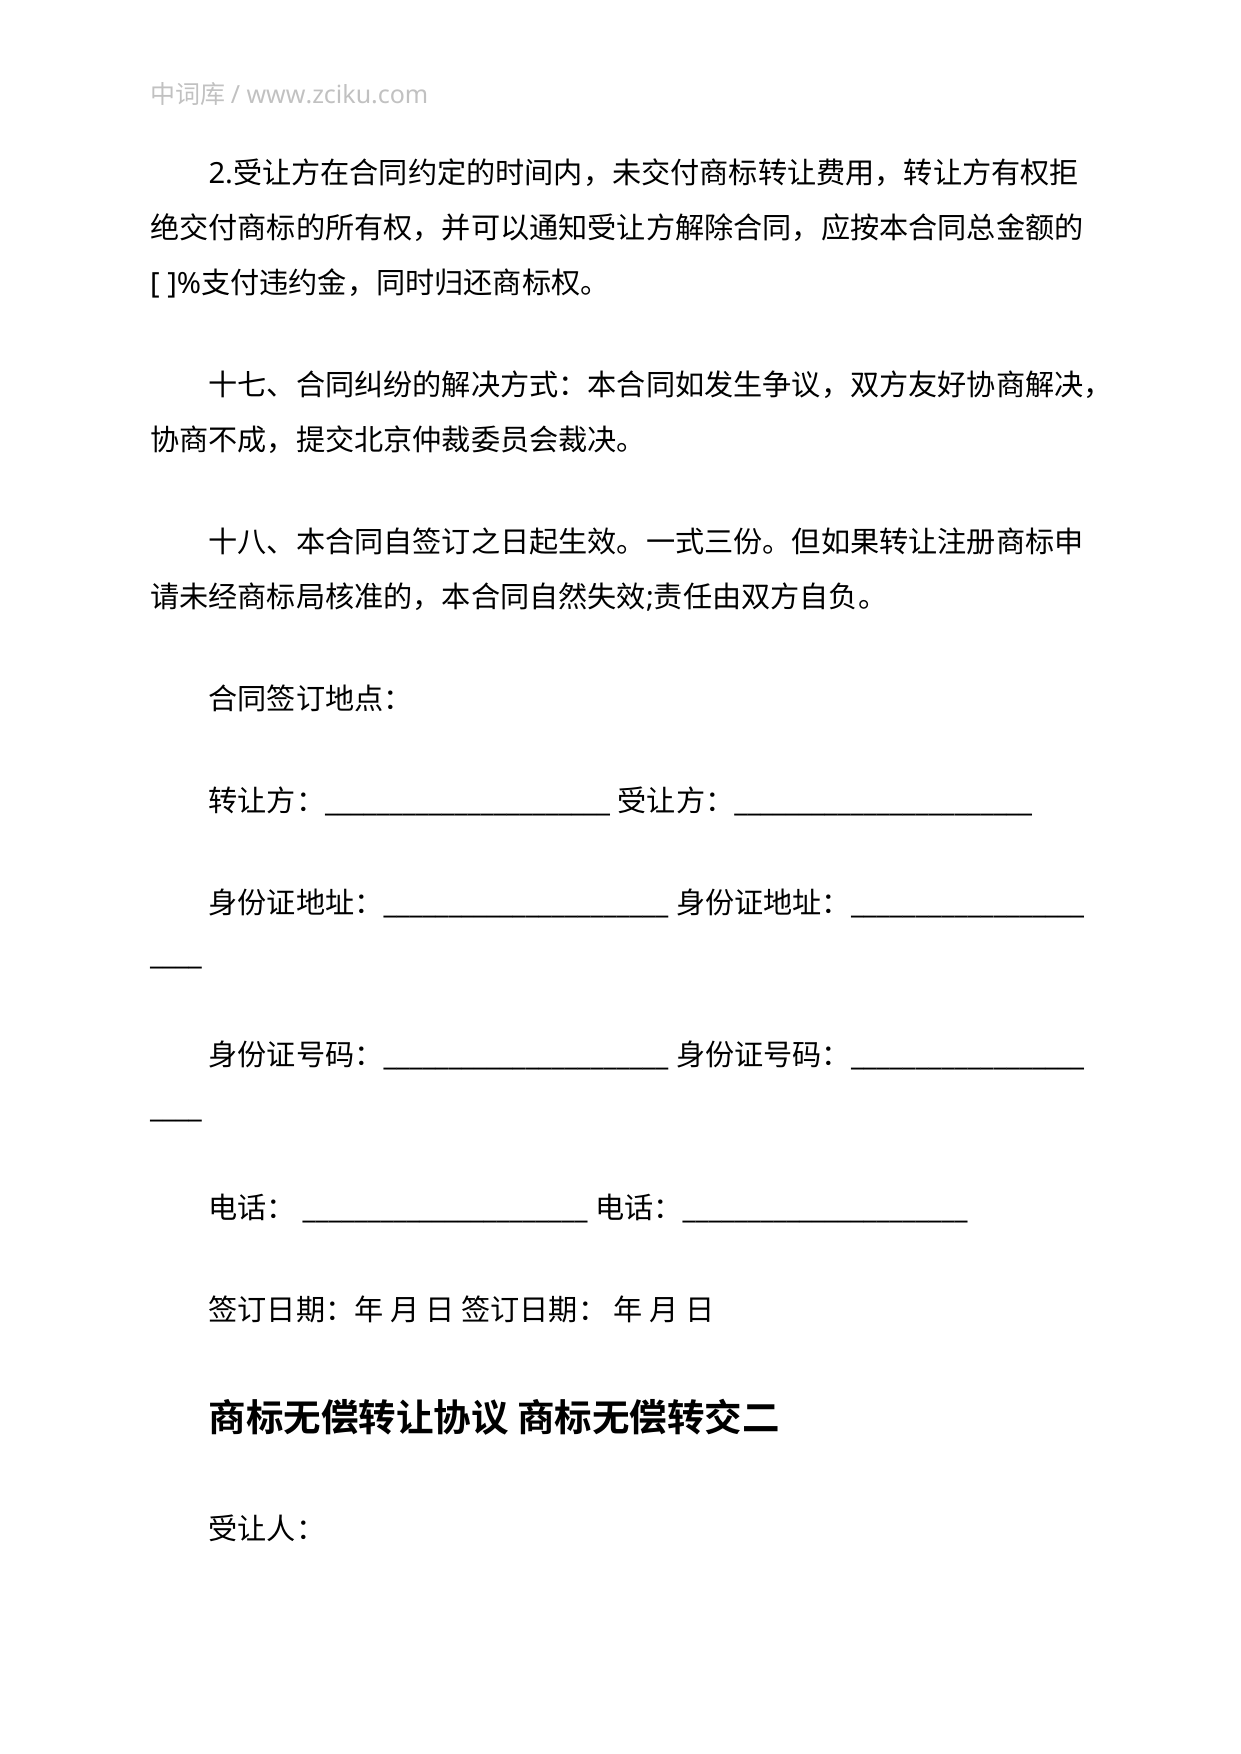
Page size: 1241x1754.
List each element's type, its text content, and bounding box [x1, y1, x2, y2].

text 转让方：______________________ 受让方：_______________________ [150, 777, 1090, 819]
text 十七、合同纠纷的解决方式：本合同如发生争议，双方友好协商解决，协商不成，提交北京仲裁委员会裁决。 [150, 362, 1090, 459]
text 合同签订地点： [150, 675, 1090, 718]
text 身份证号码：______________________ 身份证号码：______________________ [150, 1032, 1090, 1126]
text 签订日期：年 月 日 签订日期： 年 月 日 [150, 1287, 1090, 1329]
text 电话： ______________________ 电话：______________________ [150, 1184, 1090, 1227]
text 2.受让方在合同约定的时间内，未交付商标转让费用，转让方有权拒绝交付商标的所有权，并可以通知受让方解除合同，应按本合同总金额的[ ]%支付违约金，同时归还商标权。 [150, 150, 1090, 302]
text 受让人： [150, 1506, 1090, 1548]
text 商标无偿转让协议 商标无偿转交二 [150, 1388, 1090, 1443]
text 身份证地址：______________________ 身份证地址：______________________ [150, 879, 1090, 973]
text 十八、本合同自签订之日起生效。一式三份。但如果转让注册商标申请未经商标局核准的，本合同自然失效;责任由双方自负。 [150, 518, 1090, 616]
